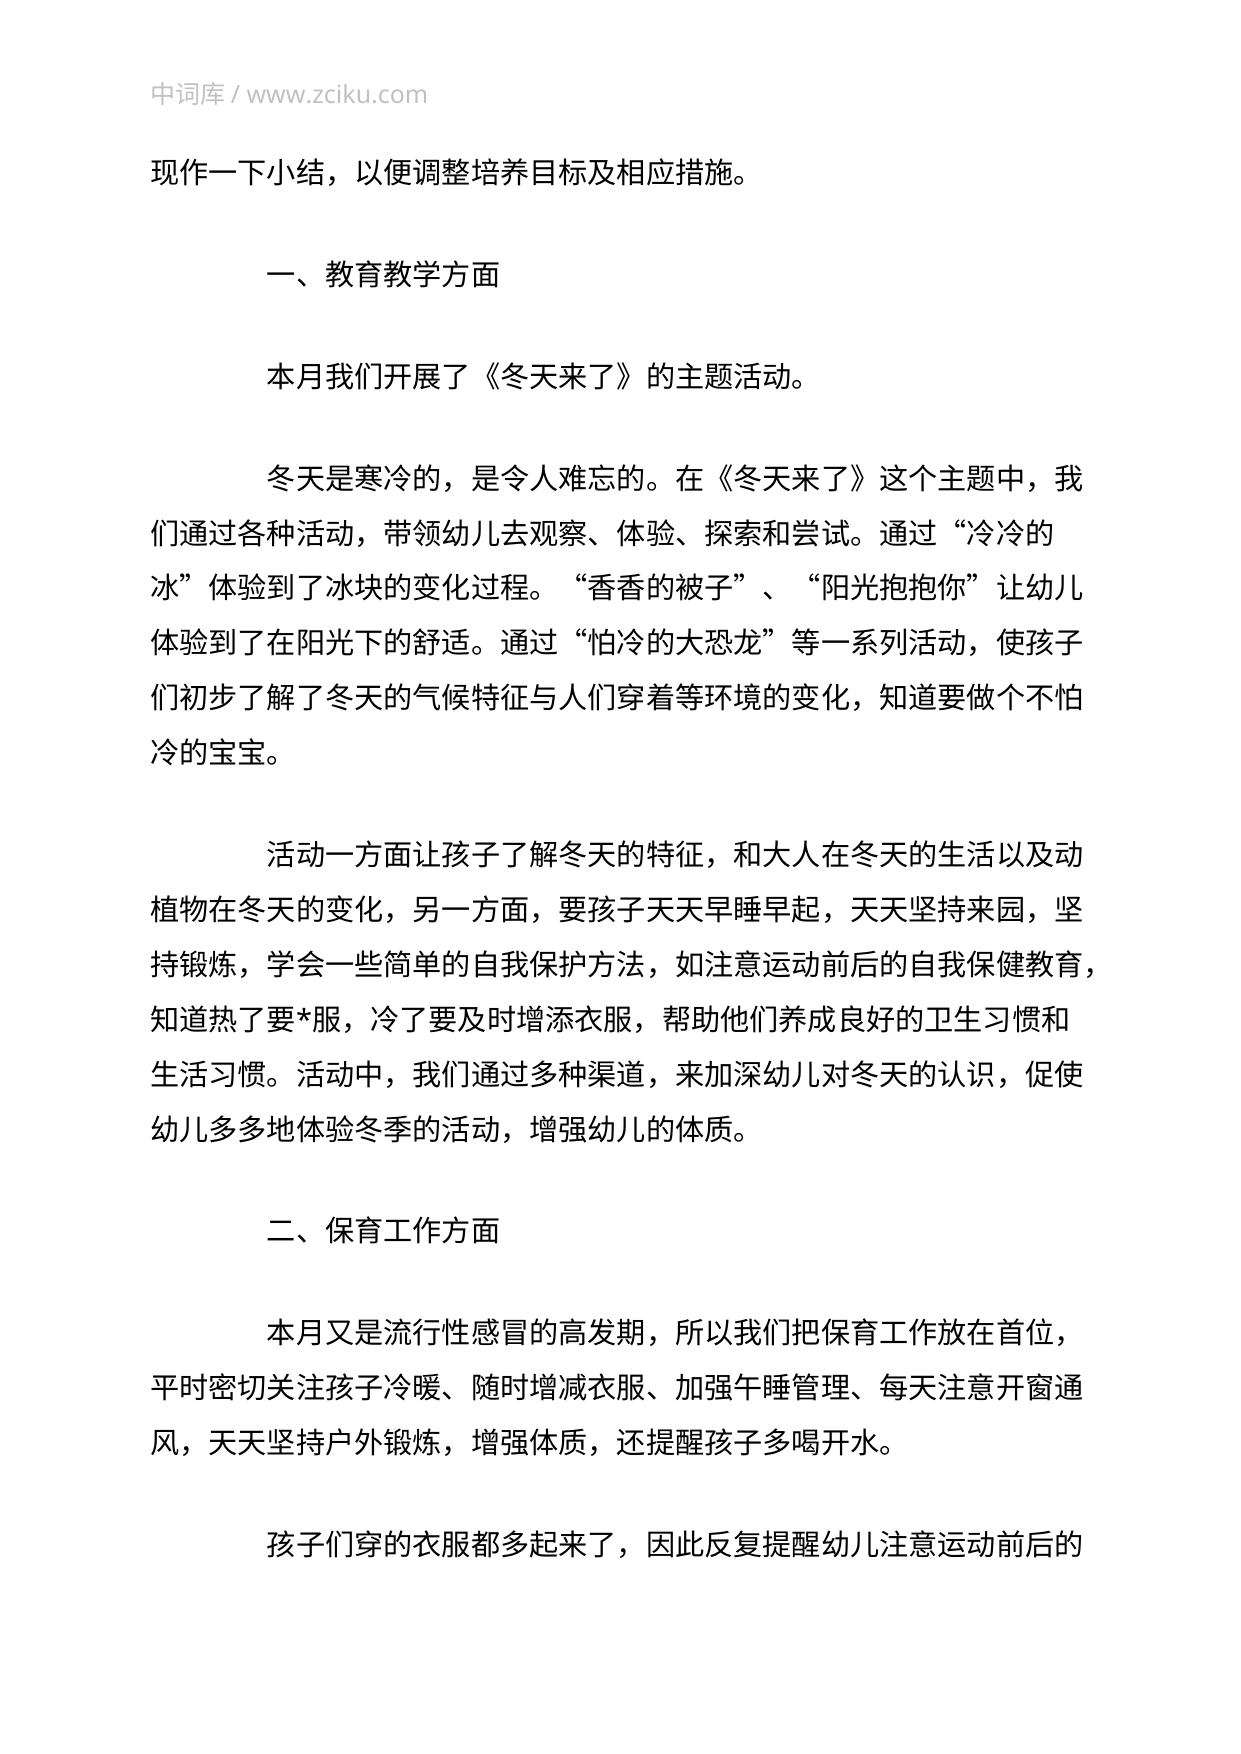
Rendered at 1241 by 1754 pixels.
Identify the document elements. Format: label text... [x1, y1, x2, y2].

text 冬天是寒冷的，是令人难忘的。在《冬天来了》这个主题中，我们通过各种活动，带领幼儿去观察、体验、探索和尝试。通过“冷冷的冰”体验到了冰块的变化过程。“香香的被子”、“阳光抱抱你”让幼儿体验到了在阳光下的舒适。通过“怕冷的大恐龙”等一系列活动，使孩子们初步了解了冬天的气候特征与人们穿着等环境的变化，知道要做个不怕冷的宝宝。 [150, 455, 1090, 772]
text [150, 1521, 1090, 1563]
text 本月我们开展了《冬天来了》的主题活动。 [150, 353, 1090, 396]
text 一、教育教学方面 [150, 252, 1090, 294]
text 活动一方面让孩子了解冬天的特征，和大人在冬天的生活以及动植物在冬天的变化，另一方面，要孩子天天早睡早起，天天坚持来园，坚持锻炼，学会一些简单的自我保护方法，如注意运动前后的自我保健教育，知道热了要*服，冷了要及时增添衣服，帮助他们养成良好的卫生习惯和生活习惯。活动中，我们通过多种渠道，来加深幼儿对冬天的认识，促使幼儿多多地体验冬季的活动，增强幼儿的体质。 [150, 832, 1090, 1148]
text 本月又是流行性感冒的高发期，所以我们把保育工作放在首位，平时密切关注孩子冷暖、随时增减衣服、加强午睡管理、每天注意开窗通风，天天坚持户外锻炼，增强体质，还提醒孩子多喝开水。 [150, 1310, 1090, 1462]
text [150, 150, 1090, 192]
text 二、保育工作方面 [150, 1208, 1090, 1250]
